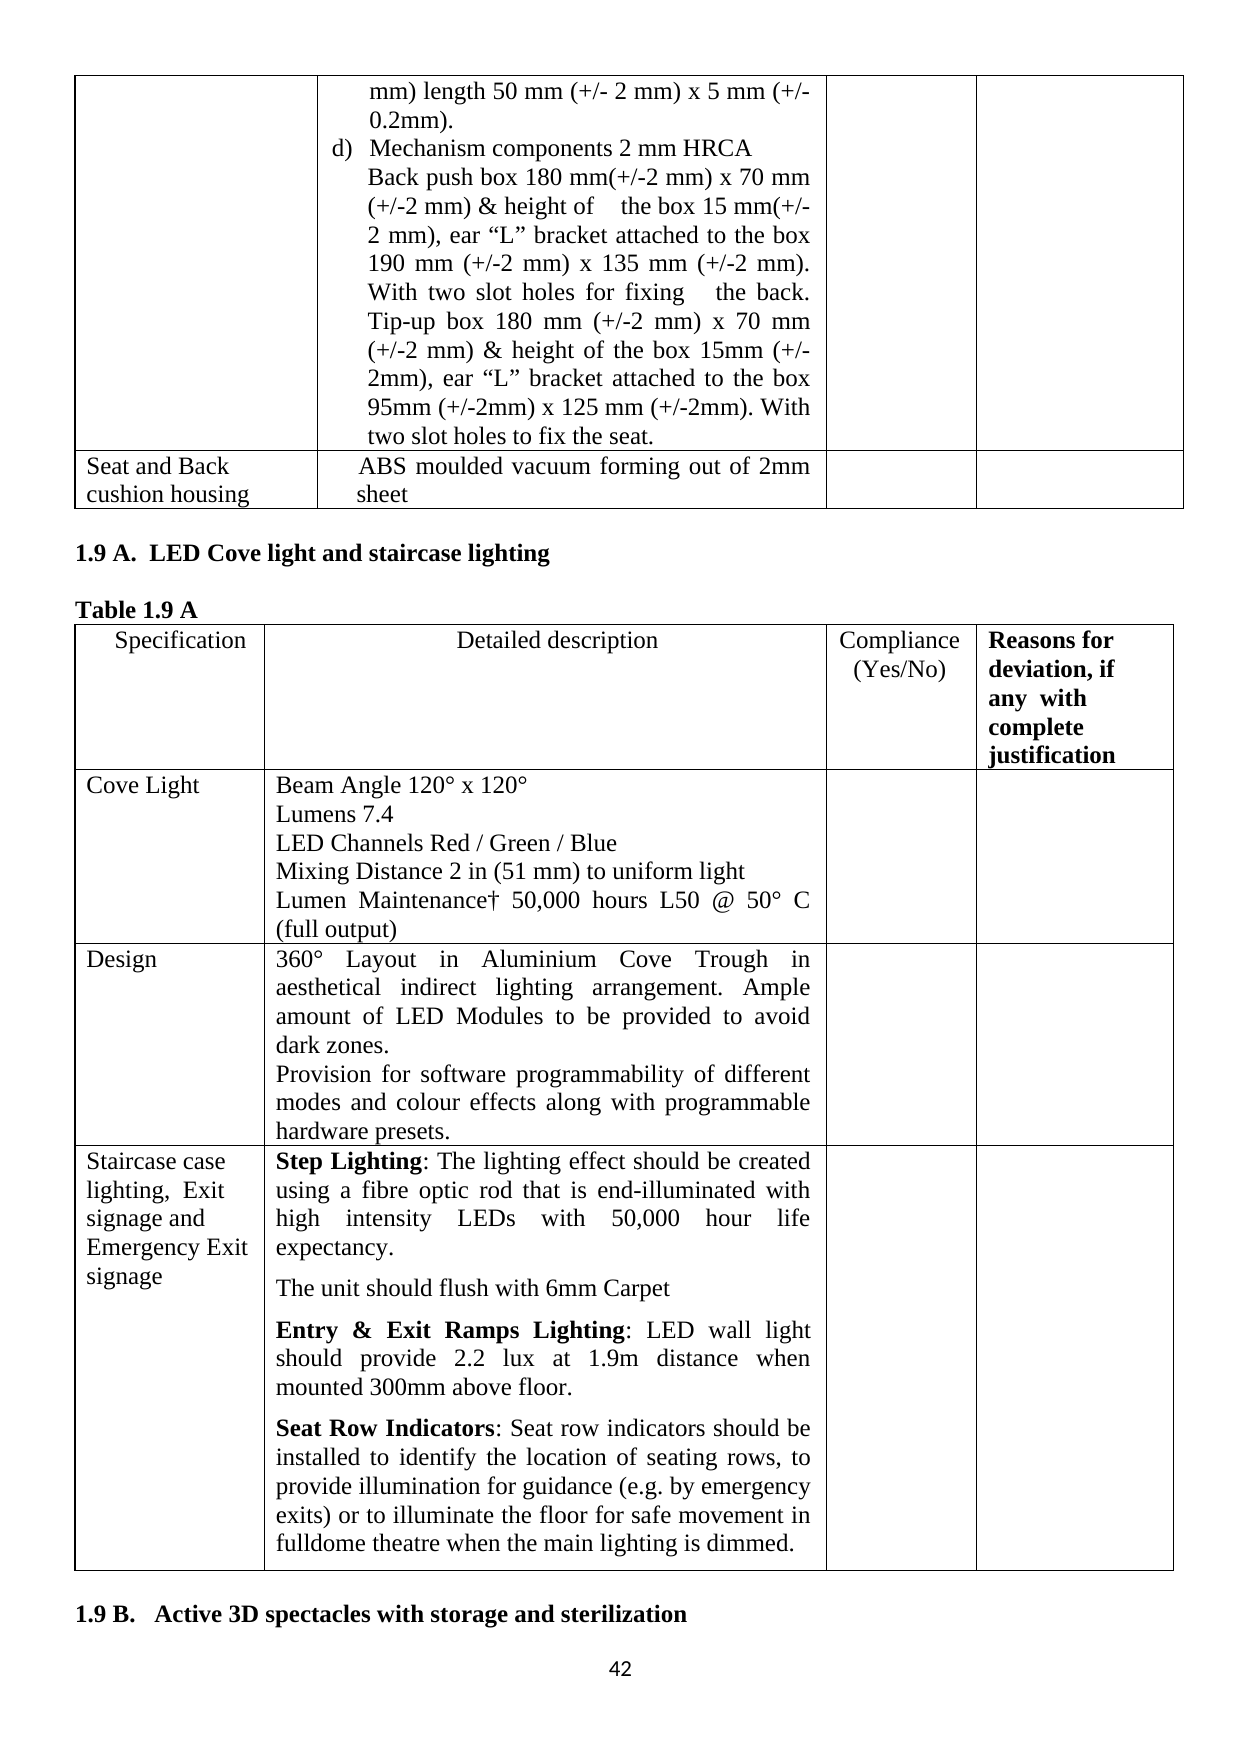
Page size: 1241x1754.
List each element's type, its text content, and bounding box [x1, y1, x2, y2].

table_header Detailed description [265, 625, 826, 769]
table_header Reasons for deviation, if any with complete justification [977, 625, 1173, 769]
table_cell [827, 944, 976, 1145]
text 1.9 A. LED Cove light and staircase lighting [75, 538, 1161, 567]
table_cell Step Lighting: The lighting effect should be created using a fibre optic rod that is end-illuminated with high intensity LEDs with 50,000 hour life expectancy. The unit should flush with 6mm Carpet Entry & Exit Ramps Lighting: LED wall light should provide 2.2 lux at 1.9m distance when mounted 300mm above floor. Seat Row Indicators: Seat row indicators should be installed to identify the location of seating rows, to provide illumination for guidance (e.g. by emergency exits) or to illuminate the floor for safe movement in fulldome theatre when the main lighting is dimmed. [265, 1146, 826, 1570]
table_header Specification [76, 625, 264, 769]
table_cell [977, 76, 1183, 450]
table_cell Design [76, 944, 264, 1145]
text Table 1.9 A [75, 596, 1161, 624]
table_cell 360° Layout in Aluminium Cove Trough in aesthetical indirect lighting arrangement. Ample amount of LED Modules to be provided to avoid dark zones. Provision for software programmability of different modes and colour effects along with programmable hardware presets. [265, 944, 826, 1145]
text 1.9 B. Active 3D spectacles with storage and sterilization [75, 1599, 1161, 1628]
table_cell [977, 770, 1173, 943]
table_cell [318, 76, 826, 450]
table_cell Cove Light [76, 770, 264, 943]
table_cell [827, 1146, 976, 1570]
table_cell [827, 76, 976, 450]
table_cell [977, 944, 1173, 1145]
table_cell Seat and Back cushion housing [76, 451, 317, 508]
table_cell [977, 451, 1183, 508]
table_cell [76, 76, 317, 450]
table_cell Staircase case lighting, Exit signage and Emergency Exit signage [76, 1146, 264, 1570]
table_cell [977, 1146, 1173, 1570]
table_cell ABS moulded vacuum forming out of 2mm sheet [318, 451, 826, 508]
table_cell [827, 451, 976, 508]
table_cell Beam Angle 120° x 120° Lumens 7.4 LED Channels Red / Green / Blue Mixing Distance 2 in (51 mm) to uniform light Lumen Maintenance† 50,000 hours L50 @ 50° C (full output) [265, 770, 826, 943]
table_header Compliance (Yes/No) [827, 625, 976, 769]
table_cell [827, 770, 976, 943]
